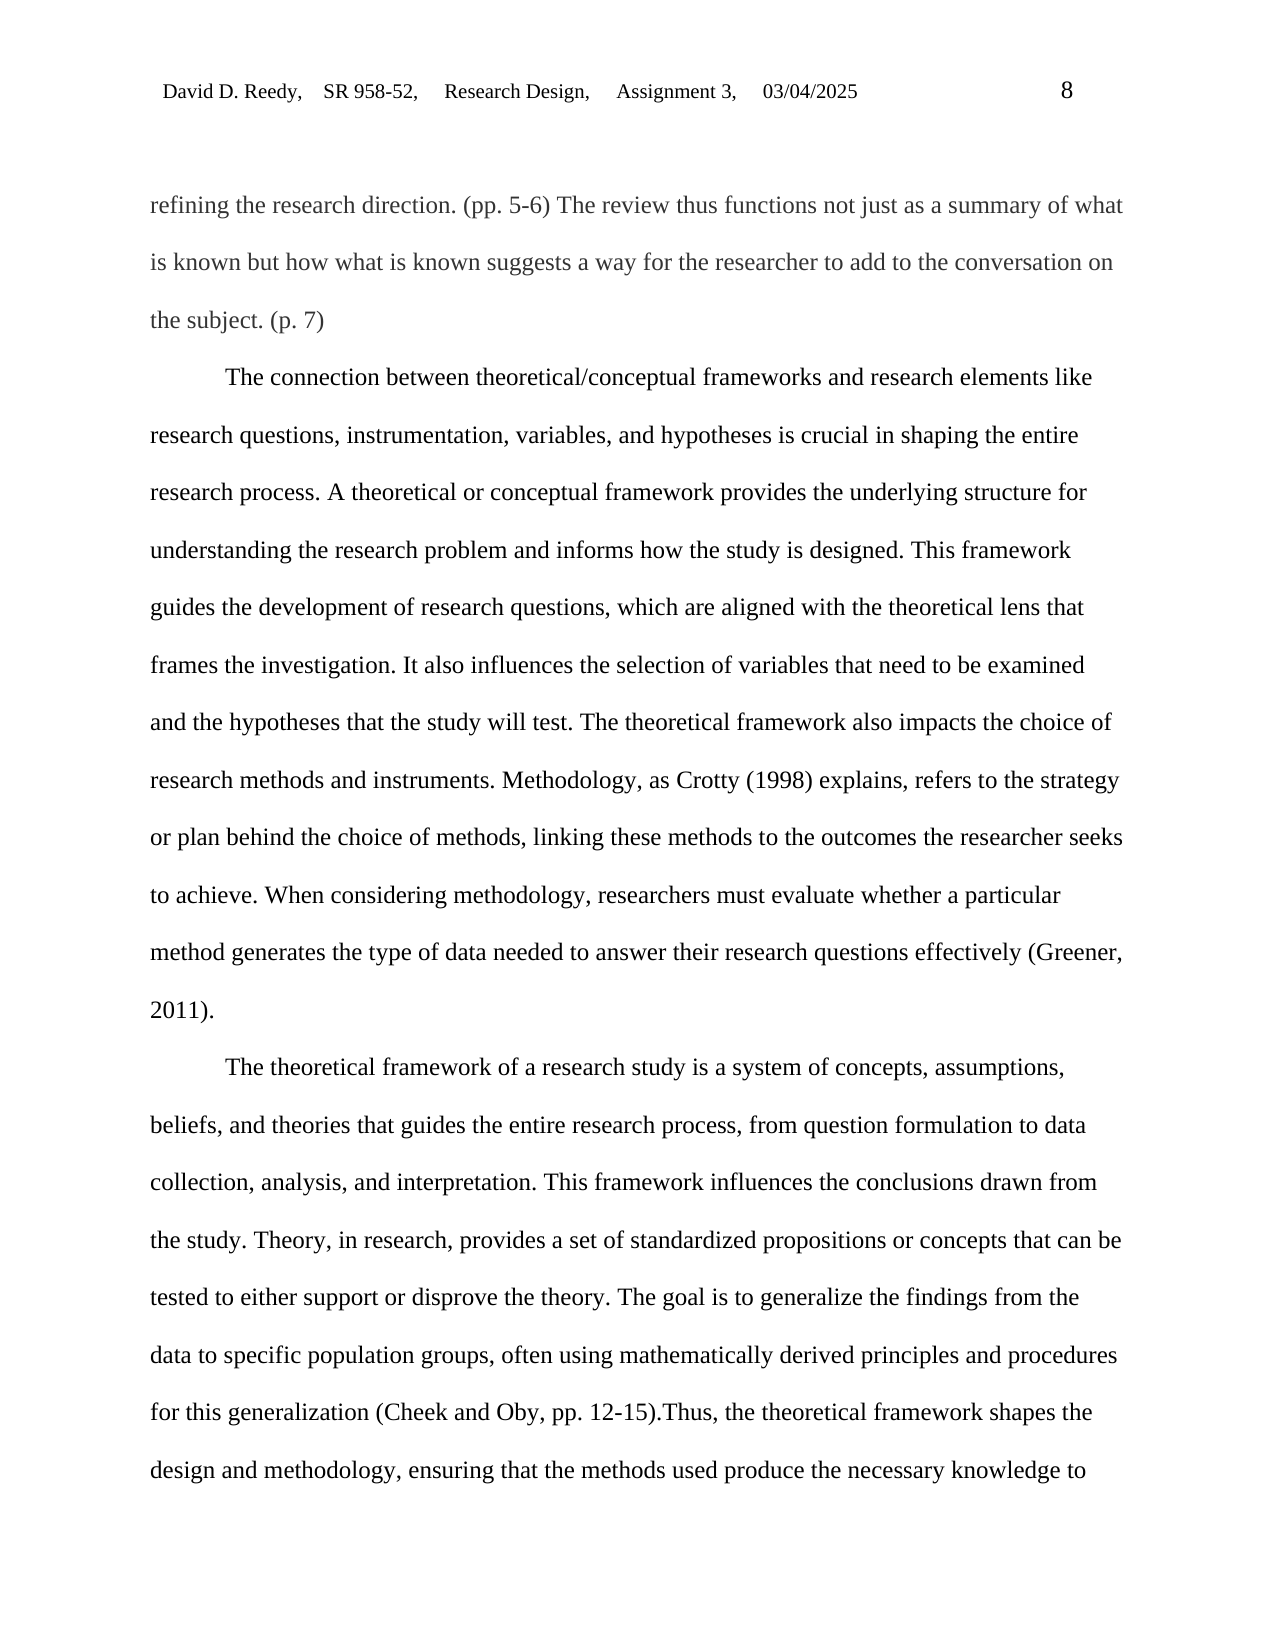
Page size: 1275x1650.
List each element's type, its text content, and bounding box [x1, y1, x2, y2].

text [150, 190, 1125, 334]
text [150, 1052, 1125, 1484]
text The connection between theoretical/conceptual frameworks and research elements like research questions, instrumentation, variables, and hypotheses is crucial in shaping the entire research process. A theoretical or conceptual framework provides the underlying structure for understanding the research problem and informs how the study is designed. This framework guides the development of research questions, which are aligned with the theoretical lens that frames the investigation. It also influences the selection of variables that need to be examined and the hypotheses that the study will test. The theoretical framework also impacts the choice of research methods and instruments. Methodology, as Crotty (1998) explains, refers to the strategy or plan behind the choice of methods, linking these methods to the outcomes the researcher seeks to achieve. When considering methodology, researchers must evaluate whether a particular method generates the type of data needed to answer their research questions effectively (Greener, 2011). [150, 362, 1125, 1024]
